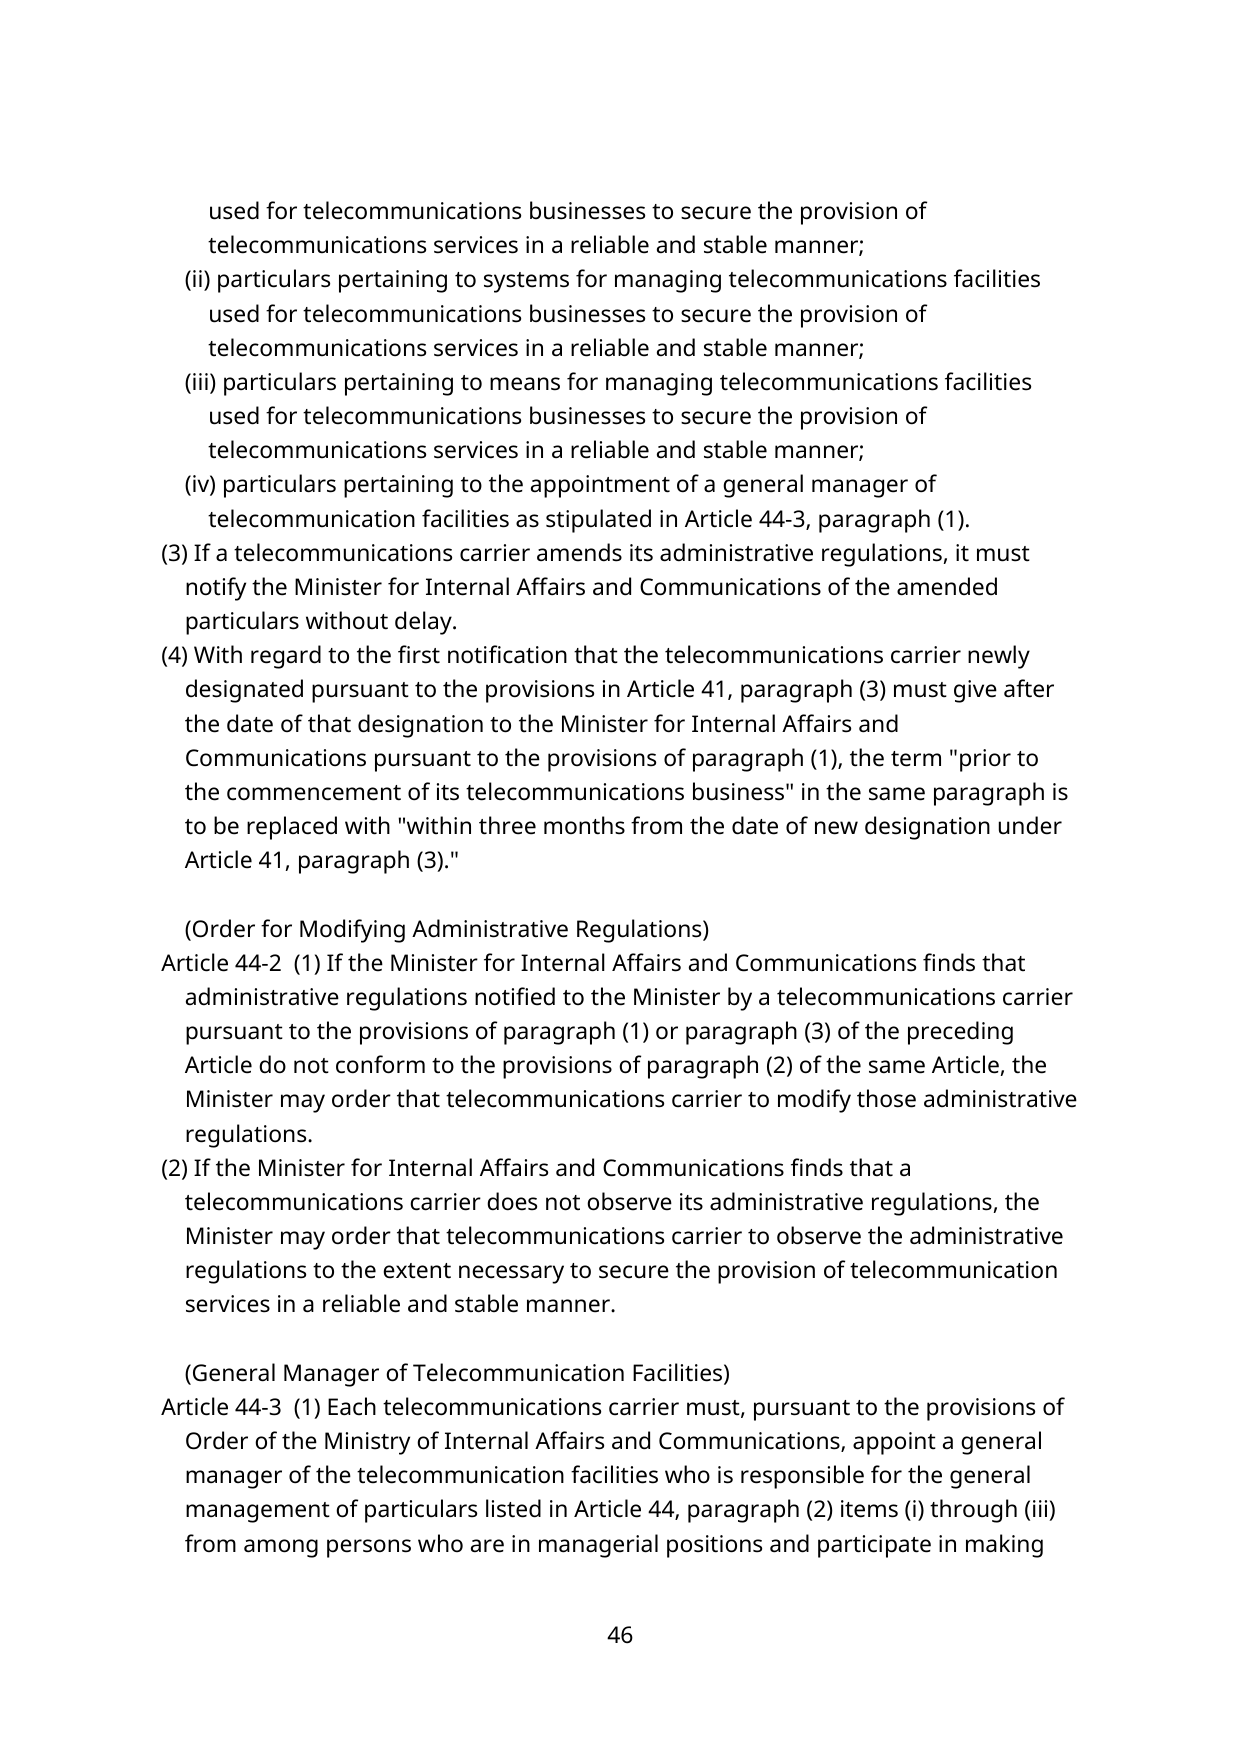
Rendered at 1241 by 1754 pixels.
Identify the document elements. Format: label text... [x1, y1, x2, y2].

text Article 44-2 (1) If the Minister for Internal Affairs and Communications finds that administrative regulations notified to the Minister by a telecommunications carrier pursuant to the provisions of paragraph (1) or paragraph (3) of the preceding Article do not conform to the provisions of paragraph (2) of the same Article, the Minister may order that telecommunications carrier to modify those administrative regulations. [161, 945, 1079, 1150]
text (Order for Modifying Administrative Regulations) [184, 911, 1079, 945]
text (iv) particulars pertaining to the appointment of a general manager of telecommunication facilities as stipulated in Article 44-3, paragraph (1). [184, 467, 1079, 535]
text (2) If the Minister for Internal Affairs and Communications finds that a telecommunications carrier does not observe its administrative regulations, the Minister may order that telecommunications carrier to observe the administrative regulations to the extent necessary to secure the provision of telecommunication services in a reliable and stable manner. [161, 1150, 1079, 1321]
text (4) With regard to the first notification that the telecommunications carrier newly designated pursuant to the provisions in Article 41, paragraph (3) must give after the date of that designation to the Minister for Internal Affairs and Communications pursuant to the provisions of paragraph (1), the term "prior to the commencement of its telecommunications business" in the same paragraph is to be replaced with "within three months from the date of new designation under Article 41, paragraph (3)." [161, 638, 1079, 877]
text (3) If a telecommunications carrier amends its administrative regulations, it must notify the Minister for Internal Affairs and Communications of the amended particulars without delay. [161, 535, 1079, 638]
text (ii) particulars pertaining to systems for managing telecommunications facilities used for telecommunications businesses to secure the provision of telecommunications services in a reliable and stable manner; [184, 262, 1079, 364]
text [161, 1389, 1079, 1560]
text (iii) particulars pertaining to means for managing telecommunications facilities used for telecommunications businesses to secure the provision of telecommunications services in a reliable and stable manner; [184, 364, 1079, 467]
text (General Manager of Telecommunication Facilities) [184, 1355, 1079, 1389]
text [184, 194, 1079, 262]
